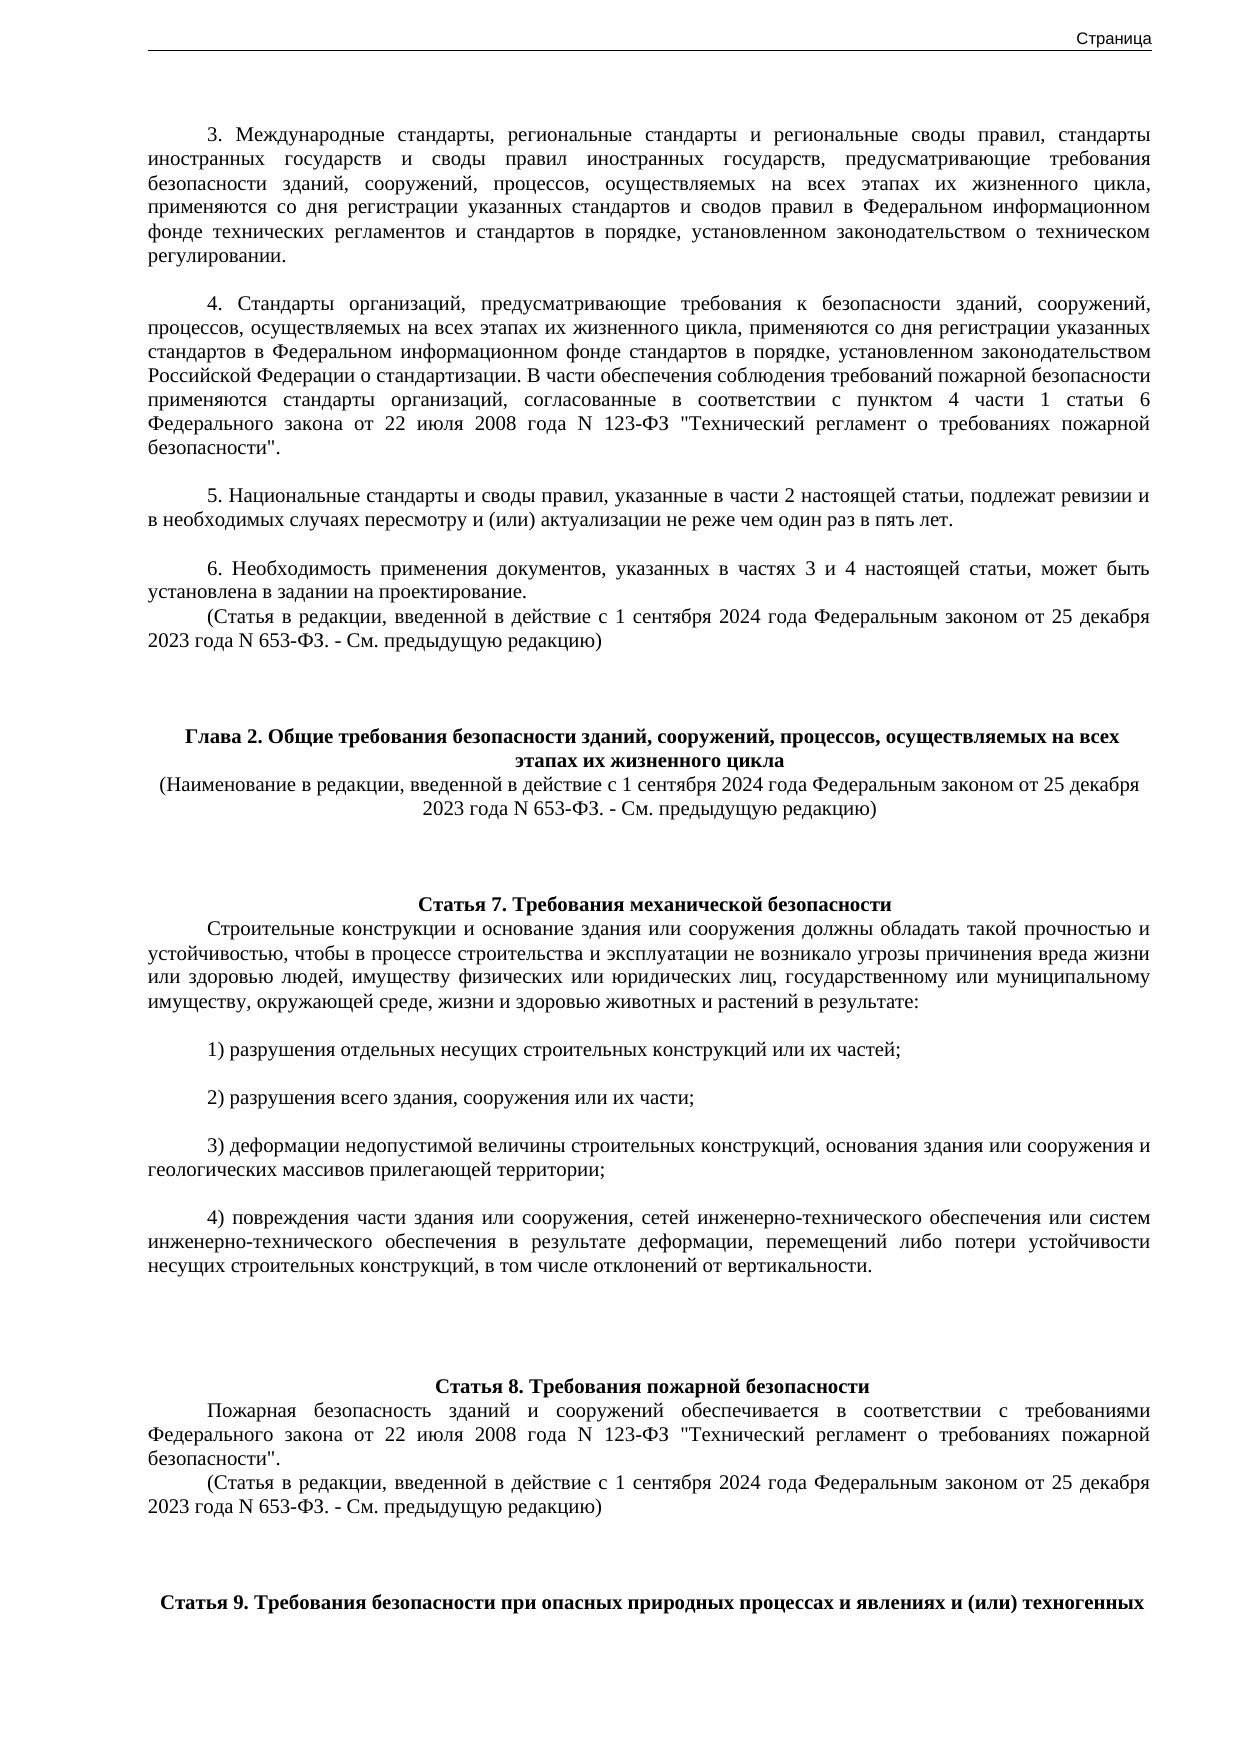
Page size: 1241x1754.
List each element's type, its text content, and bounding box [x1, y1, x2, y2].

text 5. Национальные стандарты и своды правил, указанные в части 2 настоящей статьи, подлежат ревизии и в необходимых случаях пересмотру и (или) актуализации не реже чем один раз в пять лет. [148, 483, 1152, 531]
text 6. Необходимость применения документов, указанных в частях 3 и 4 настоящей статьи, может быть установлена в задании на проектирование. [148, 555, 1152, 603]
text Пожарная безопасность зданий и сооружений обеспечивается в соответствии с требованиями Федерального закона от 22 июля 2008 года N 123-ФЗ "Технический регламент о требованиях пожарной безопасности". [148, 1398, 1152, 1470]
text 4. Стандарты организаций, предусматривающие требования к безопасности зданий, сооружений, процессов, осуществляемых на всех этапах их жизненного цикла, применяются со дня регистрации указанных стандартов в Федеральном информационном фонде стандартов в порядке, установленном законодательством Российской Федерации о стандартизации. В части обеспечения соблюдения требований пожарной безопасности применяются стандарты организаций, согласованные в соответствии с пунктом 4 части 1 статьи 6 Федерального закона от 22 июля 2008 года N 123-ФЗ "Технический регламент о требованиях пожарной безопасности". [148, 291, 1152, 459]
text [148, 1590, 1152, 1614]
text Статья 7. Требования механической безопасности [148, 892, 1152, 916]
text Статья 8. Требования пожарной безопасности [148, 1373, 1152, 1398]
text 1) разрушения отдельных несущих строительных конструкций или их частей; [148, 1037, 1152, 1061]
text (Статья в редакции, введенной в действие с 1 сентября 2024 года Федеральным законом от 25 декабря 2023 года N 653-ФЗ. - См. предыдущую редакцию) [148, 603, 1152, 652]
text Глава 2. Общие требования безопасности зданий, сооружений, процессов, осуществляемых на всех этапах их жизненного цикла [148, 724, 1152, 772]
text 4) повреждения части здания или сооружения, сетей инженерно-технического обеспечения или систем инженерно-технического обеспечения в результате деформации, перемещений либо потери устойчивости несущих строительных конструкций, в том числе отклонений от вертикальности. [148, 1205, 1152, 1277]
text 2) разрушения всего здания, сооружения или их части; [148, 1085, 1152, 1109]
text Строительные конструкции и основание здания или сооружения должны обладать такой прочностью и устойчивостью, чтобы в процессе строительства и эксплуатации не возникало угрозы причинения вреда жизни или здоровью людей, имуществу физических или юридических лиц, государственному или муниципальному имуществу, окружающей среде, жизни и здоровью животных и растений в результате: [148, 916, 1152, 1013]
text (Статья в редакции, введенной в действие с 1 сентября 2024 года Федеральным законом от 25 декабря 2023 года N 653-ФЗ. - См. предыдущую редакцию) [148, 1470, 1152, 1518]
text 3. Международные стандарты, региональные стандарты и региональные своды правил, стандарты иностранных государств и своды правил иностранных государств, предусматривающие требования безопасности зданий, сооружений, процессов, осуществляемых на всех этапах их жизненного цикла, применяются со дня регистрации указанных стандартов и сводов правил в Федеральном информационном фонде технических регламентов и стандартов в порядке, установленном законодательством о техническом регулировании. [148, 122, 1152, 267]
text (Наименование в редакции, введенной в действие с 1 сентября 2024 года Федеральным законом от 25 декабря 2023 года N 653-ФЗ. - См. предыдущую редакцию) [148, 772, 1152, 820]
text 3) деформации недопустимой величины строительных конструкций, основания здания или сооружения и геологических массивов прилегающей территории; [148, 1133, 1152, 1181]
